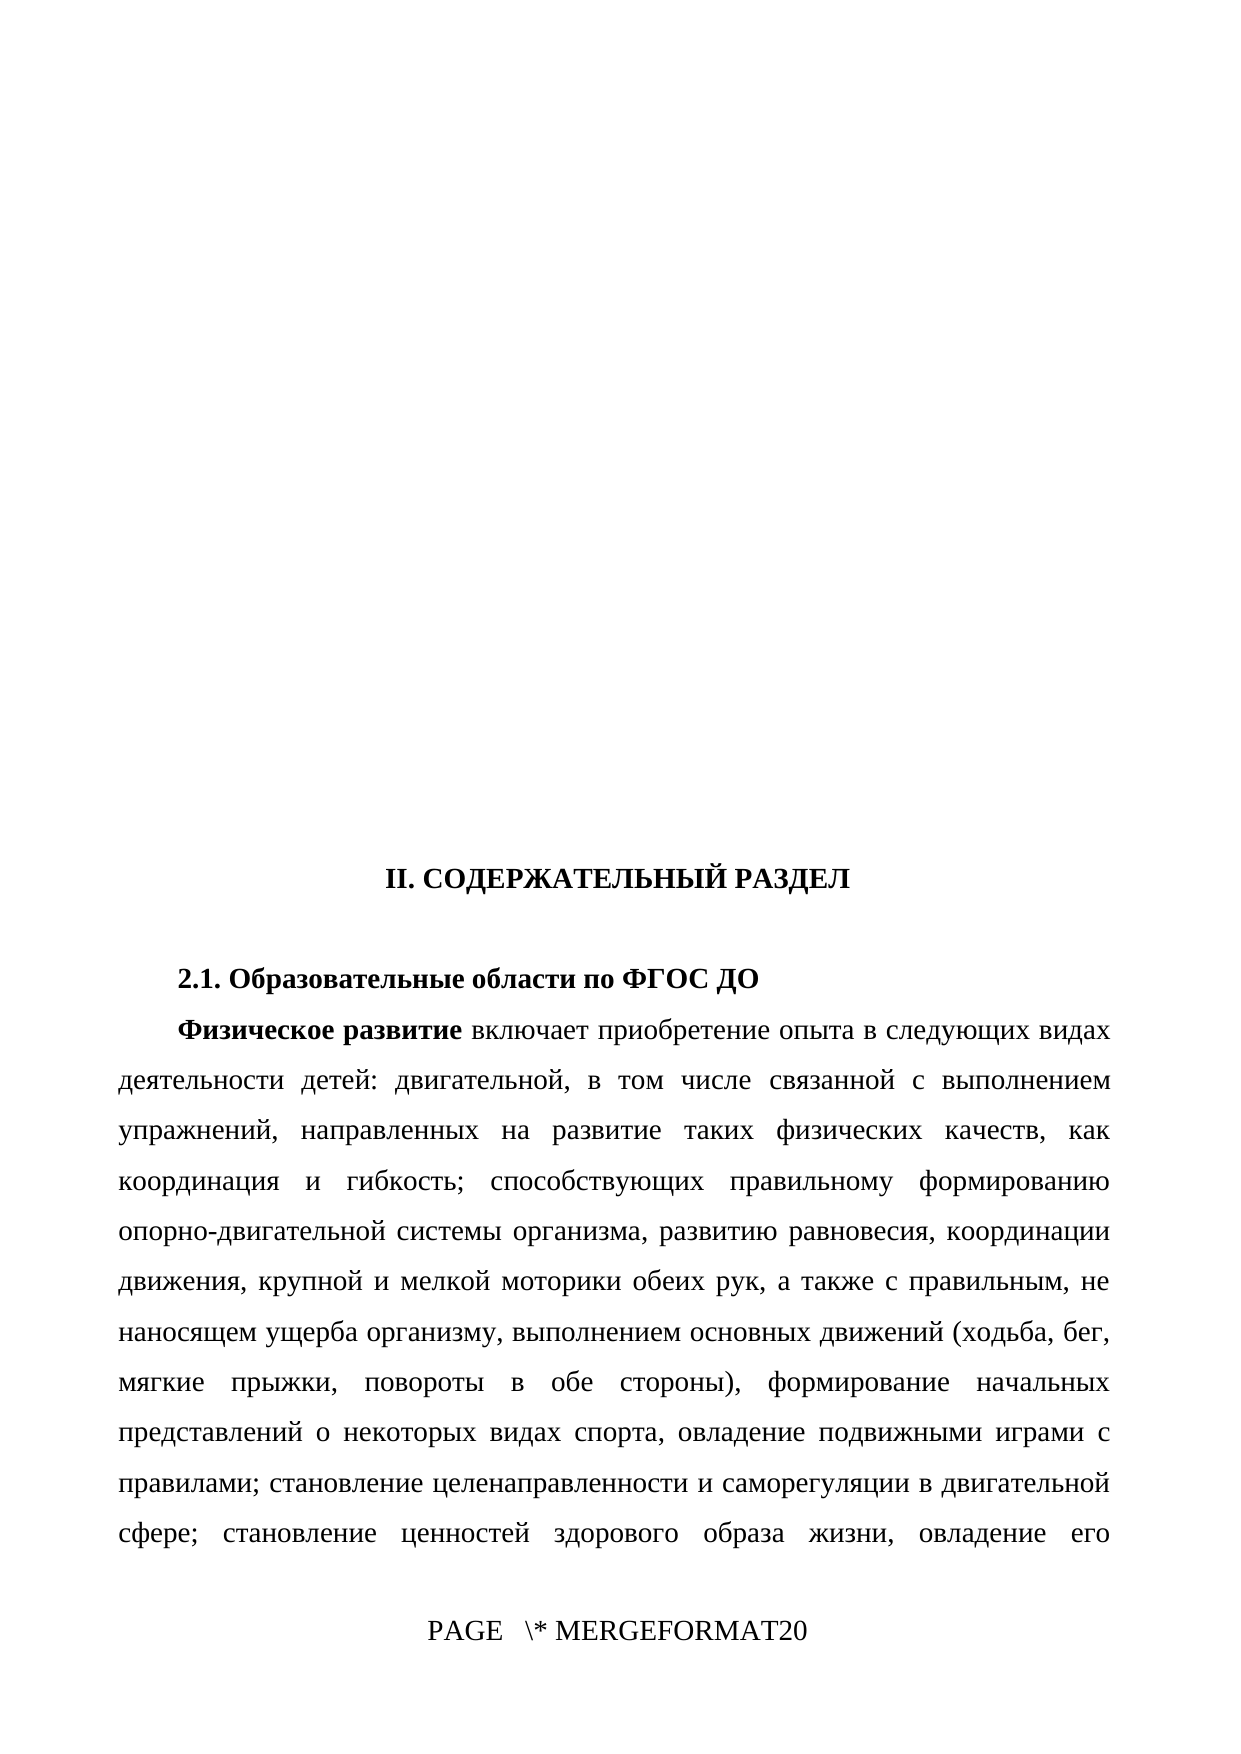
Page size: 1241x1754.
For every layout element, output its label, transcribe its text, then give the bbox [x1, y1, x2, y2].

text 2.1. Образовательные области по ФГОС ДО [118, 962, 1117, 995]
text II. СОДЕРЖАТЕЛЬНЫЙ РАЗДЕЛ [118, 861, 1117, 894]
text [118, 1012, 1111, 1548]
